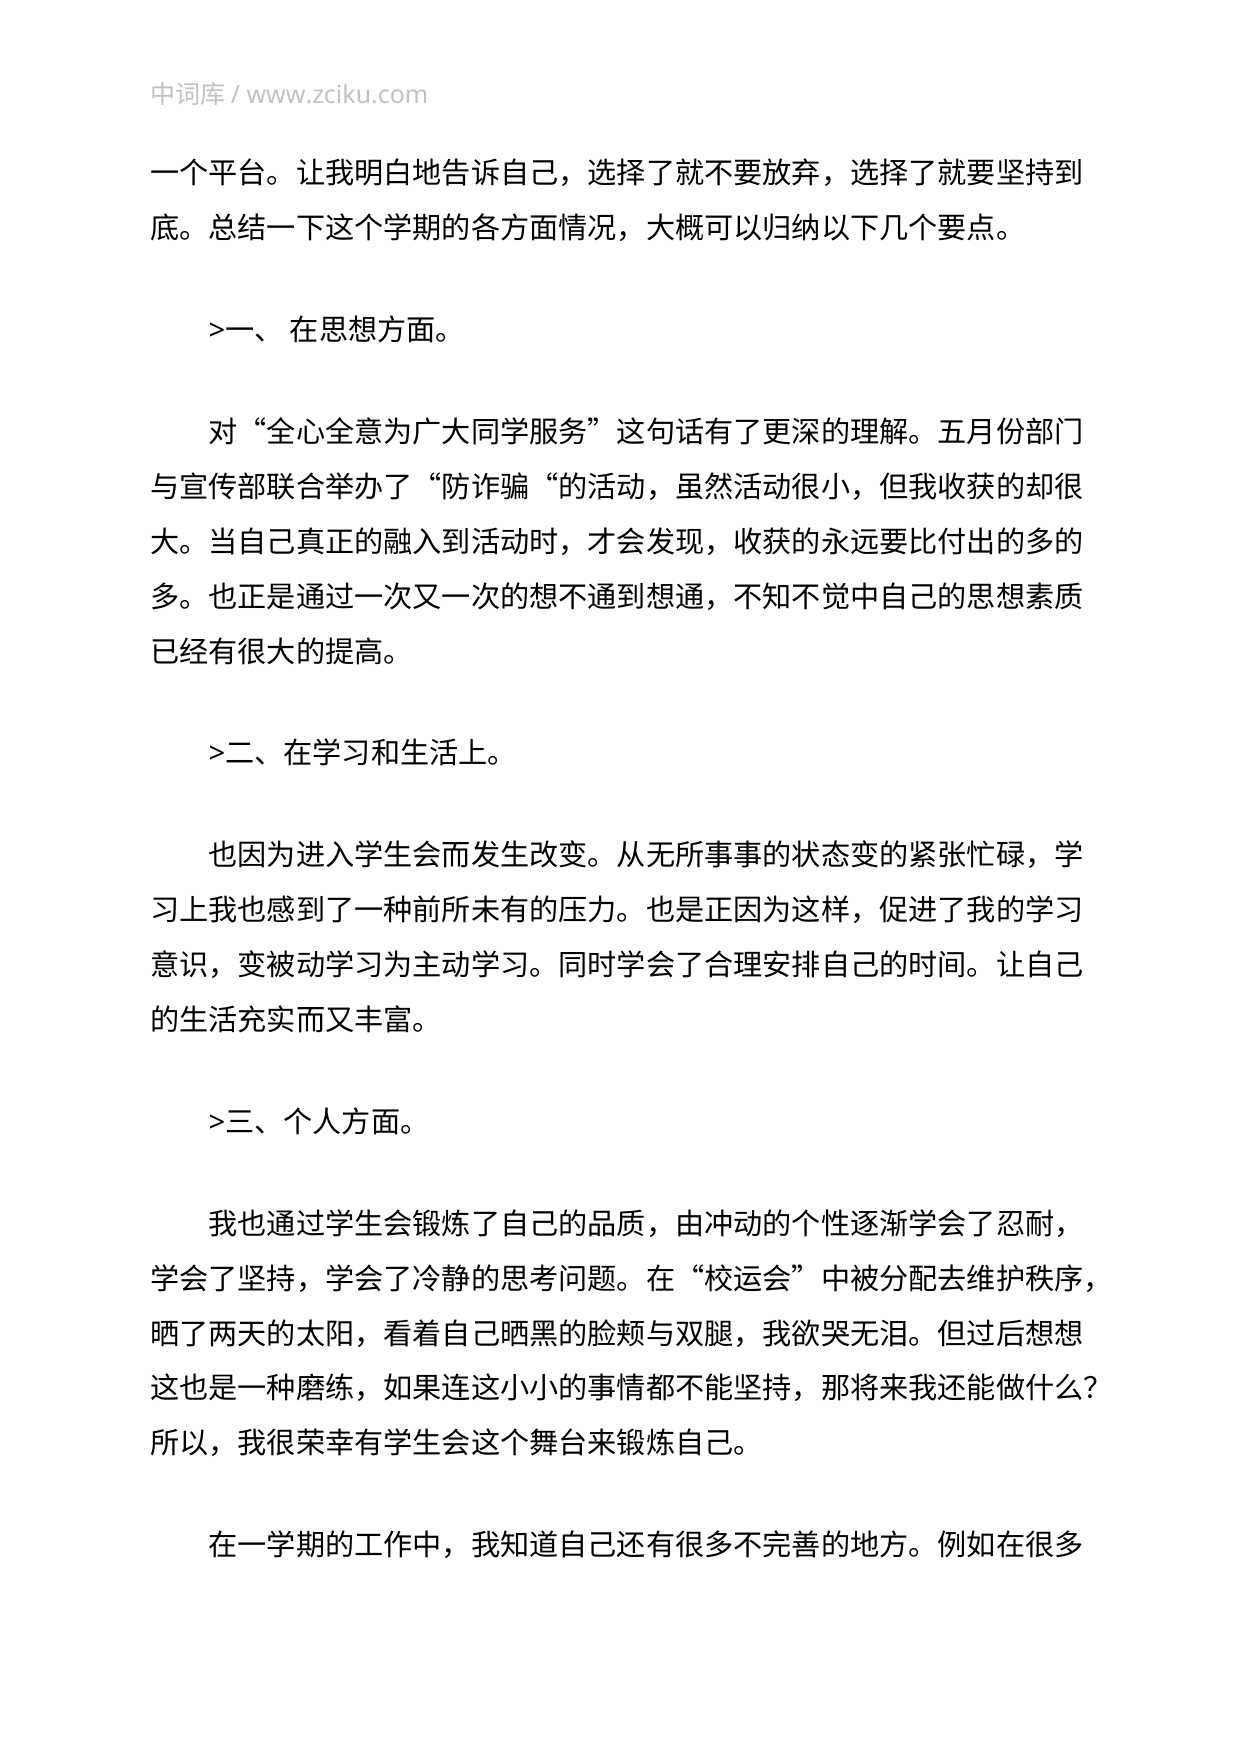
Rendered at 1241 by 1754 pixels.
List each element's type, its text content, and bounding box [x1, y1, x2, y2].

text >一、 在思想方面。 [150, 307, 1090, 349]
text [150, 1522, 1090, 1564]
text >三、个人方面。 [150, 1098, 1090, 1141]
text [150, 150, 1090, 247]
text 对“全心全意为广大同学服务”这句话有了更深的理解。五月份部门与宣传部联合举办了“防诈骗“的活动，虽然活动很小，但我收获的却很大。当自己真正的融入到活动时，才会发现，收获的永远要比付出的多的多。也正是通过一次又一次的想不通到想通，不知不觉中自己的思想素质已经有很大的提高。 [150, 409, 1090, 671]
text 我也通过学生会锻炼了自己的品质，由冲动的个性逐渐学会了忍耐，学会了坚持，学会了冷静的思考问题。在“校运会”中被分配去维护秩序，晒了两天的太阳，看着自己晒黑的脸颊与双腿，我欲哭无泪。但过后想想这也是一种磨练，如果连这小小的事情都不能坚持，那将来我还能做什么？所以，我很荣幸有学生会这个舞台来锻炼自己。 [150, 1200, 1090, 1462]
text 也因为进入学生会而发生改变。从无所事事的状态变的紧张忙碌，学习上我也感到了一种前所未有的压力。也是正因为这样，促进了我的学习意识，变被动学习为主动学习。同时学会了合理安排自己的时间。让自己的生活充实而又丰富。 [150, 832, 1090, 1039]
text >二、在学习和生活上。 [150, 730, 1090, 772]
